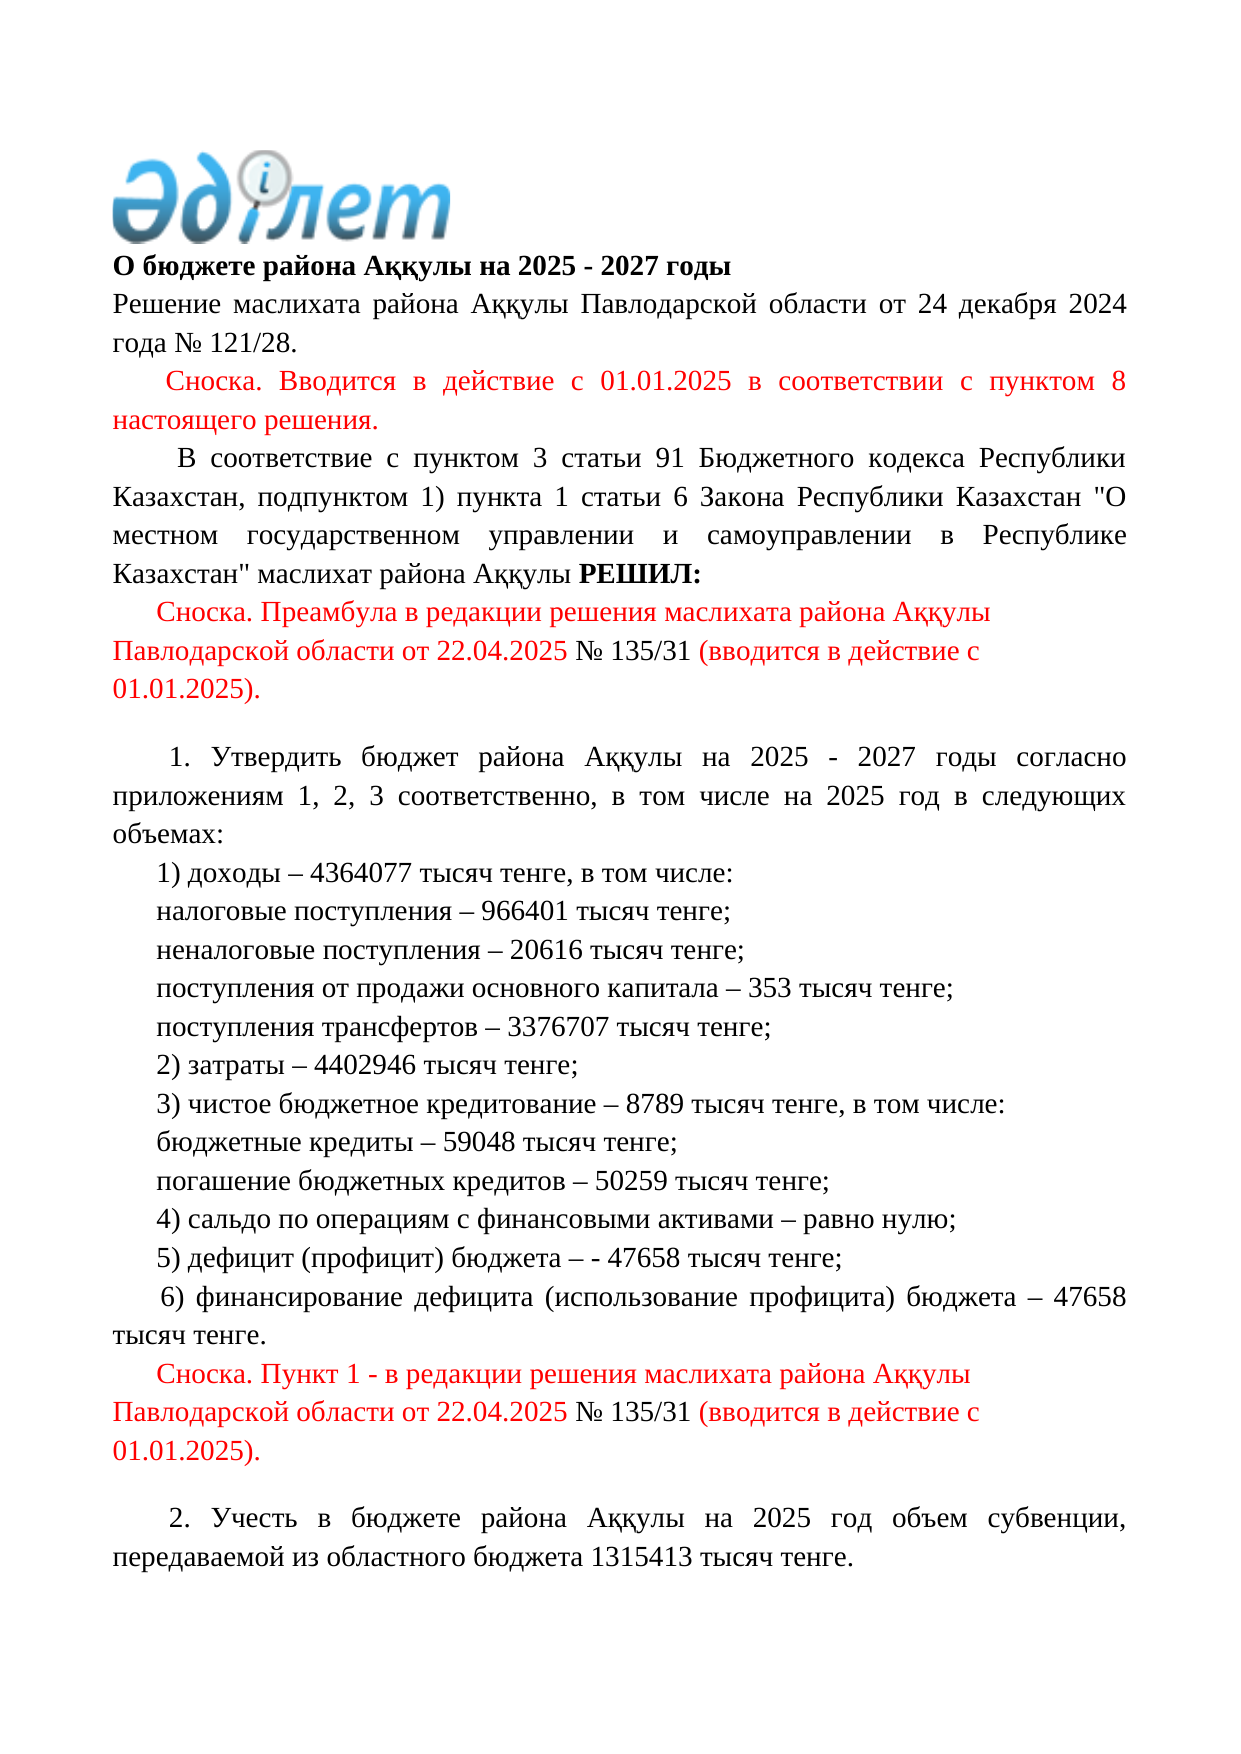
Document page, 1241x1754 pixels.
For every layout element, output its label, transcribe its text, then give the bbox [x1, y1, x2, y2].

text 4) сальдо по операциям с финансовыми активами – равно нулю; [112, 1202, 1128, 1235]
text 3) чистое бюджетное кредитование – 8789 тысяч тенге, в том числе: [112, 1086, 1128, 1119]
text 5) дефицит (профицит) бюджета – - 47658 тысяч тенге; [112, 1240, 1128, 1274]
text бюджетные кредиты – 59048 тысяч тенге; [112, 1124, 1128, 1158]
text 2. Учесть в бюджете района Аққулы на 2025 год объем субвенции, передаваемой из областного бюджета 1315413 тысяч тенге. [112, 1501, 1128, 1573]
text 1) доходы – 4364077 тысяч тенге, в том числе: [112, 855, 1128, 888]
text Сноска. Преамбула в редакции решения маслихата района Аққулы Павлодарской области от 22.04.2025 № 135/31 (вводится в действие с 01.01.2025). [112, 594, 1128, 735]
text налоговые поступления – 966401 тысяч тенге; [112, 893, 1128, 927]
text Сноска. Пункт 1 - в редакции решения маслихата района Аққулы Павлодарской области от 22.04.2025 № 135/31 (вводится в действие с 01.01.2025). [112, 1356, 1128, 1497]
text Решение маслихата района Аққулы Павлодарской области от 24 декабря 2024 года № 121/28. [112, 286, 1128, 358]
text неналоговые поступления – 20616 тысяч тенге; [112, 932, 1128, 965]
text О бюджете района Аққулы на 2025 - 2027 годы [112, 248, 1128, 281]
text поступления от продажи основного капитала – 353 тысяч тенге; [112, 970, 1128, 1004]
picture [112, 150, 451, 244]
text поступления трансфертов – 3376707 тысяч тенге; [112, 1009, 1128, 1042]
text 2) затраты – 4402946 тысяч тенге; [112, 1047, 1128, 1081]
text В соответствие с пунктом 3 статьи 91 Бюджетного кодекса Республики Казахстан, подпунктом 1) пункта 1 статьи 6 Закона Республики Казахстан "О местном государственном управлении и самоуправлении в Республике Казахстан" маслихат района Аққулы РЕШИЛ: [112, 440, 1128, 589]
text 6) финансирование дефицита (использование профицита) бюджета – 47658 тысяч тенге. [112, 1279, 1128, 1351]
text погашение бюджетных кредитов – 50259 тысяч тенге; [112, 1163, 1128, 1197]
text 1. Утвердить бюджет района Аққулы на 2025 - 2027 годы согласно приложениям 1, 2, 3 соответственно, в том числе на 2025 год в следующих объемах: [112, 739, 1128, 850]
text Сноска. Вводится в действие с 01.01.2025 в соответствии с пунктом 8 настоящего решения. [112, 363, 1128, 435]
